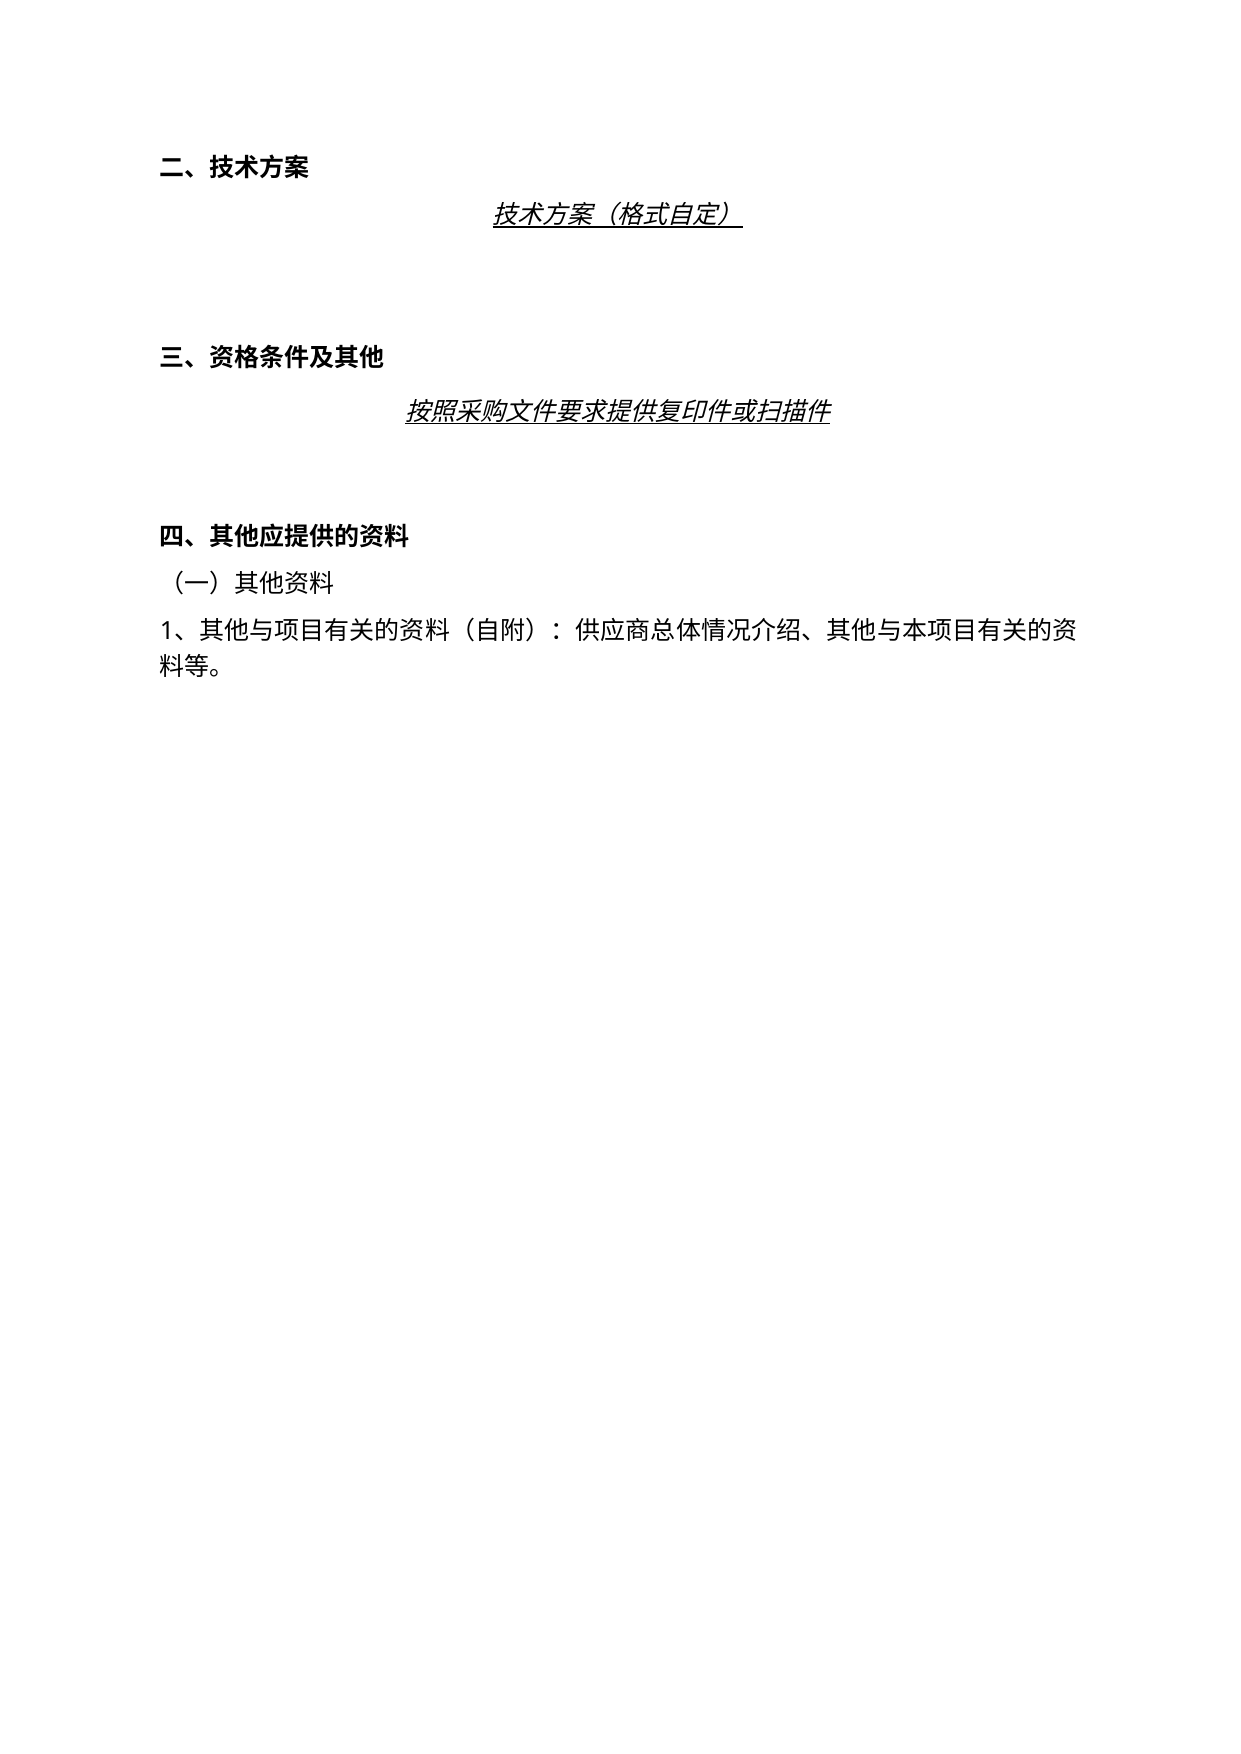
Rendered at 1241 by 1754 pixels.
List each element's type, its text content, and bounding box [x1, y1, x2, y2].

subtitle 四、其他应提供的资料 [159, 516, 1078, 553]
text 1、其他与项目有关的资料（自附）：供应商总体情况介绍、其他与本项目有关的资料等。 [159, 611, 1078, 683]
list 技术方案 [159, 148, 1078, 184]
text 按照采购文件要求提供复印件或扫描件 [159, 392, 1078, 428]
text 技术方案（格式自定） [159, 195, 1078, 231]
subtitle 资格条件及其他 [159, 337, 1078, 373]
text （一）其他资料 [159, 563, 1078, 600]
